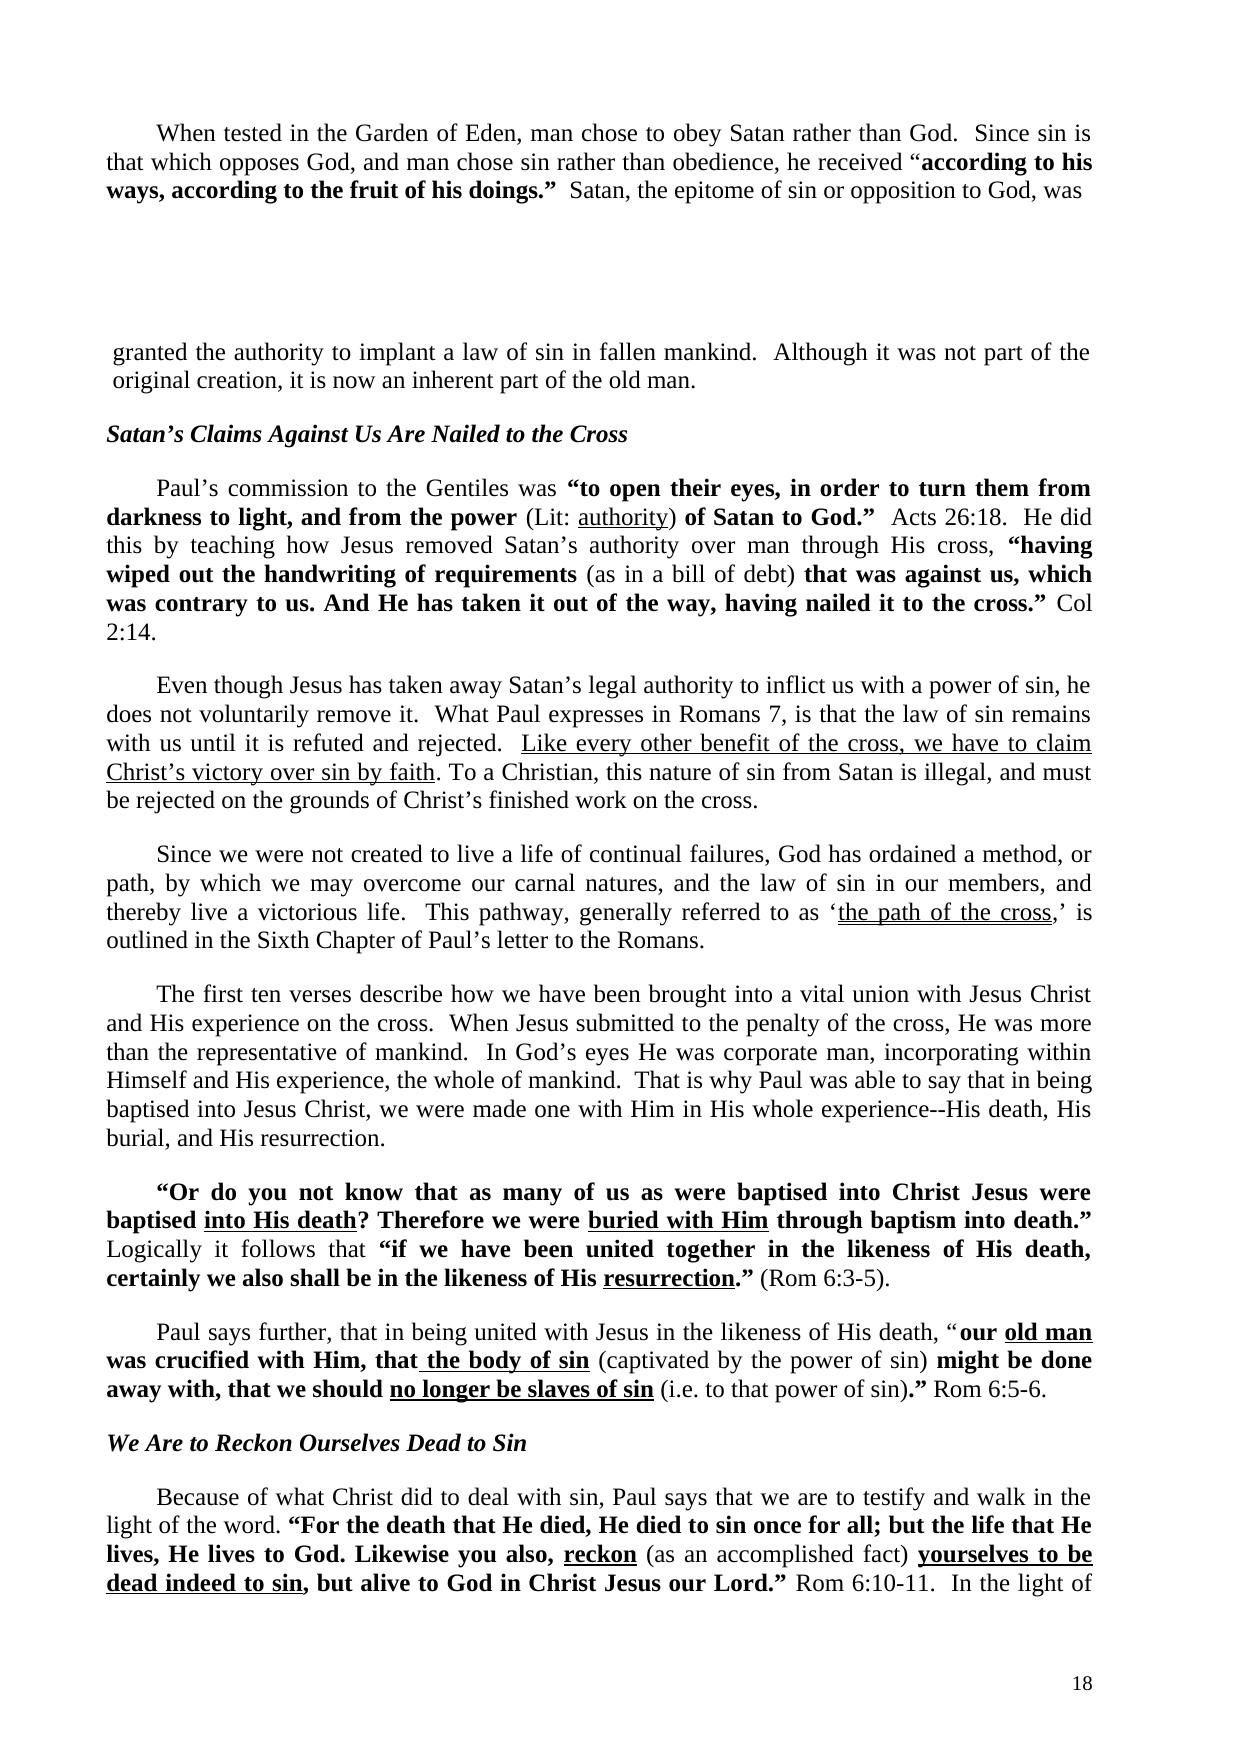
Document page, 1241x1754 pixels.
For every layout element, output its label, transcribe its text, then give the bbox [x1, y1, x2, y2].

text The first ten verses describe how we have been brought into a vital union with Jesus Christ and His experience on the cross. When Jesus submitted to the penalty of the cross, He was more than the representative of mankind. In God’s eyes He was corporate man, incorporating within Himself and His experience, the whole of mankind. That is why Pl was able to say that in being baptised into Jesus Christ, we were made one with Him in His whole experience--His death, His burial, and His resurrection. [106, 979, 1092, 1152]
text Paul says further, that in being united with Jesus in the likeness of His death, “our old man was crucified with Him, that the body of sin (captivated by the power of sin) might be done away with, that we should no longer be slaves of sin (i.e. to that power of sin).” Rom 6:5-6. [106, 1317, 1092, 1403]
text Even though Jesus has taken away Satan’s legal authority to inflict us with a power of sin, he does not voluntarily remove it. What Paul expresses in Romans 7, is that the law of sin remains with us until it is refuted and rejected. Like every other benefit of the cross, we have to claim Christ’s victory over sin by faith. To a Christian, this nature of sin from Satan is illegal, and must be rejected on the grounds of Christ’s finished work on the cross. [106, 671, 1092, 814]
text We Are to Reckon Ourselves Dead to Sin [106, 1428, 1092, 1457]
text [106, 1482, 1092, 1597]
text Since we were not created to live a life of continual failures, God has ordained a method, or path, by which we may overcome our carnal natures, and the law of sin in our members, and thereby live a victorious life. This pathway, generally referred to as ‘the path of the cross,’ is outlined in the Sixth Chapter of Pl’s letter to the Romans. [106, 839, 1092, 954]
text Satan’s Claims Against Us Are Nailed to the Cross [106, 419, 1092, 448]
text Paul’s commission to the Gentiles was “to open their eyes, in order to turn them from darkness to light, and from the power (Lit: authority) of Satan to God.” Acts 26:18. He did this by teaching how Jesus removed Satan’s authority over man through His cross, “having wiped out the handwriting of requirements (as in a bill of debt) that was against us, which was contrary to us. And He has taken it out of the way, having nailed it to the cross.” 2:14. [106, 473, 1092, 646]
text “Or do you not know that as many of us as were baptised into Christ Jesus were baptised into His death? Therefore we were buried with Him through baptism into death.” Logically it follows that “if we have been united together in the likeness of His death, certainly we also shall be in the likeness of His resurrection.” (Rom 6:3-5). [106, 1177, 1092, 1292]
text granted the thority to implant a law of sin in fallen mankind. Although it was not part of the original creation, it is now an inherent part of the old man. [112, 337, 1092, 394]
text When tested in the Garden of Eden, man chose to obey Satan rather than God. Since sin is that which opposes God, and man chose sin rather than obedience, he received “according to his ways, according to the fruit of his doings.” Satan, the epitome of sin or opposition to God, was [106, 118, 1092, 204]
